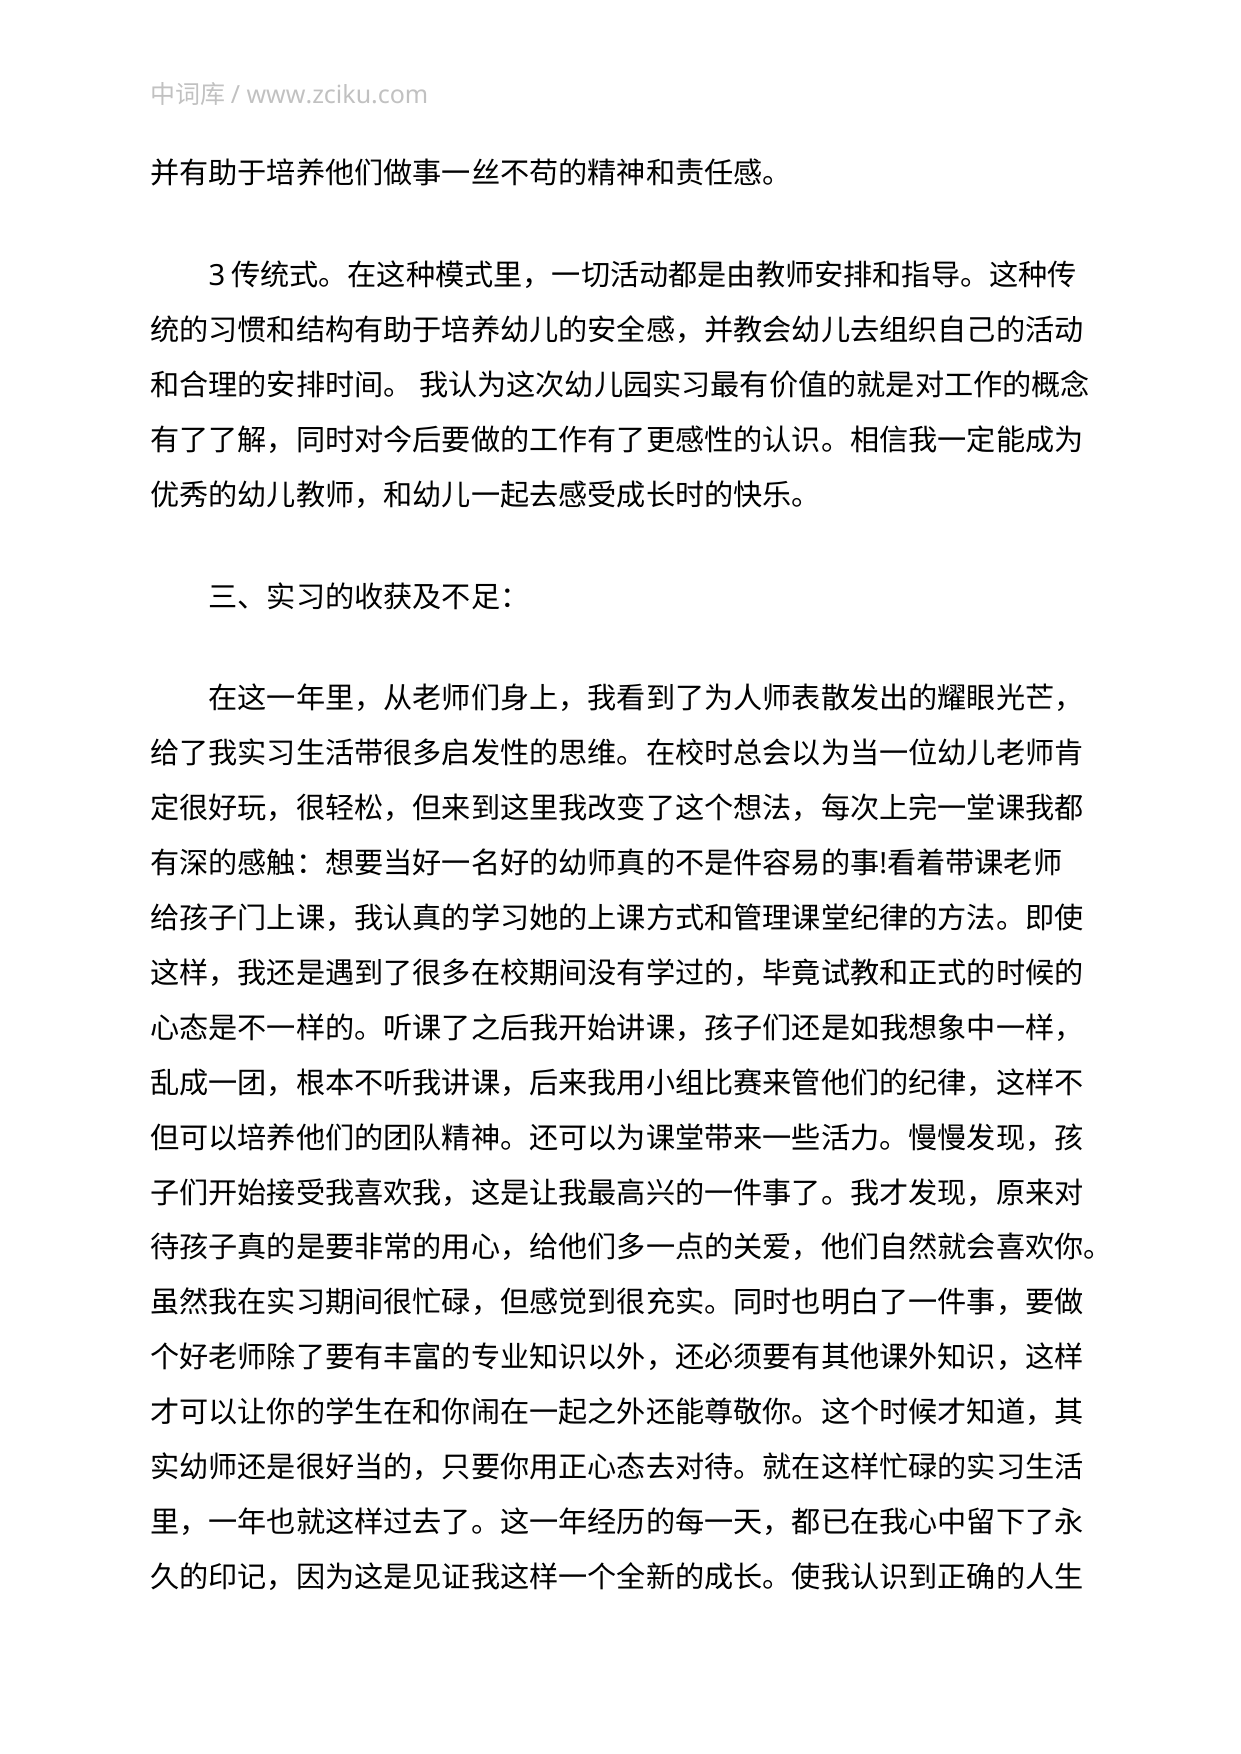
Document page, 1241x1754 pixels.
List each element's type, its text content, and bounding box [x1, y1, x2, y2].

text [150, 675, 1090, 1596]
text 3传统式。在这种模式里，一切活动都是由教师安排和指导。这种传统的习惯和结构有助于培养幼儿的安全感，并教会幼儿去组织自己的活动和合理的安排时间。 我认为这次幼儿园实习最有价值的就是对工作的概念有了了解，同时对今后要做的工作有了更感性的认识。相信我一定能成为优秀的幼儿教师，和幼儿一起去感受成长时的快乐。 [150, 252, 1090, 514]
text 三、实习的收获及不足： [150, 573, 1090, 616]
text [150, 150, 1090, 192]
